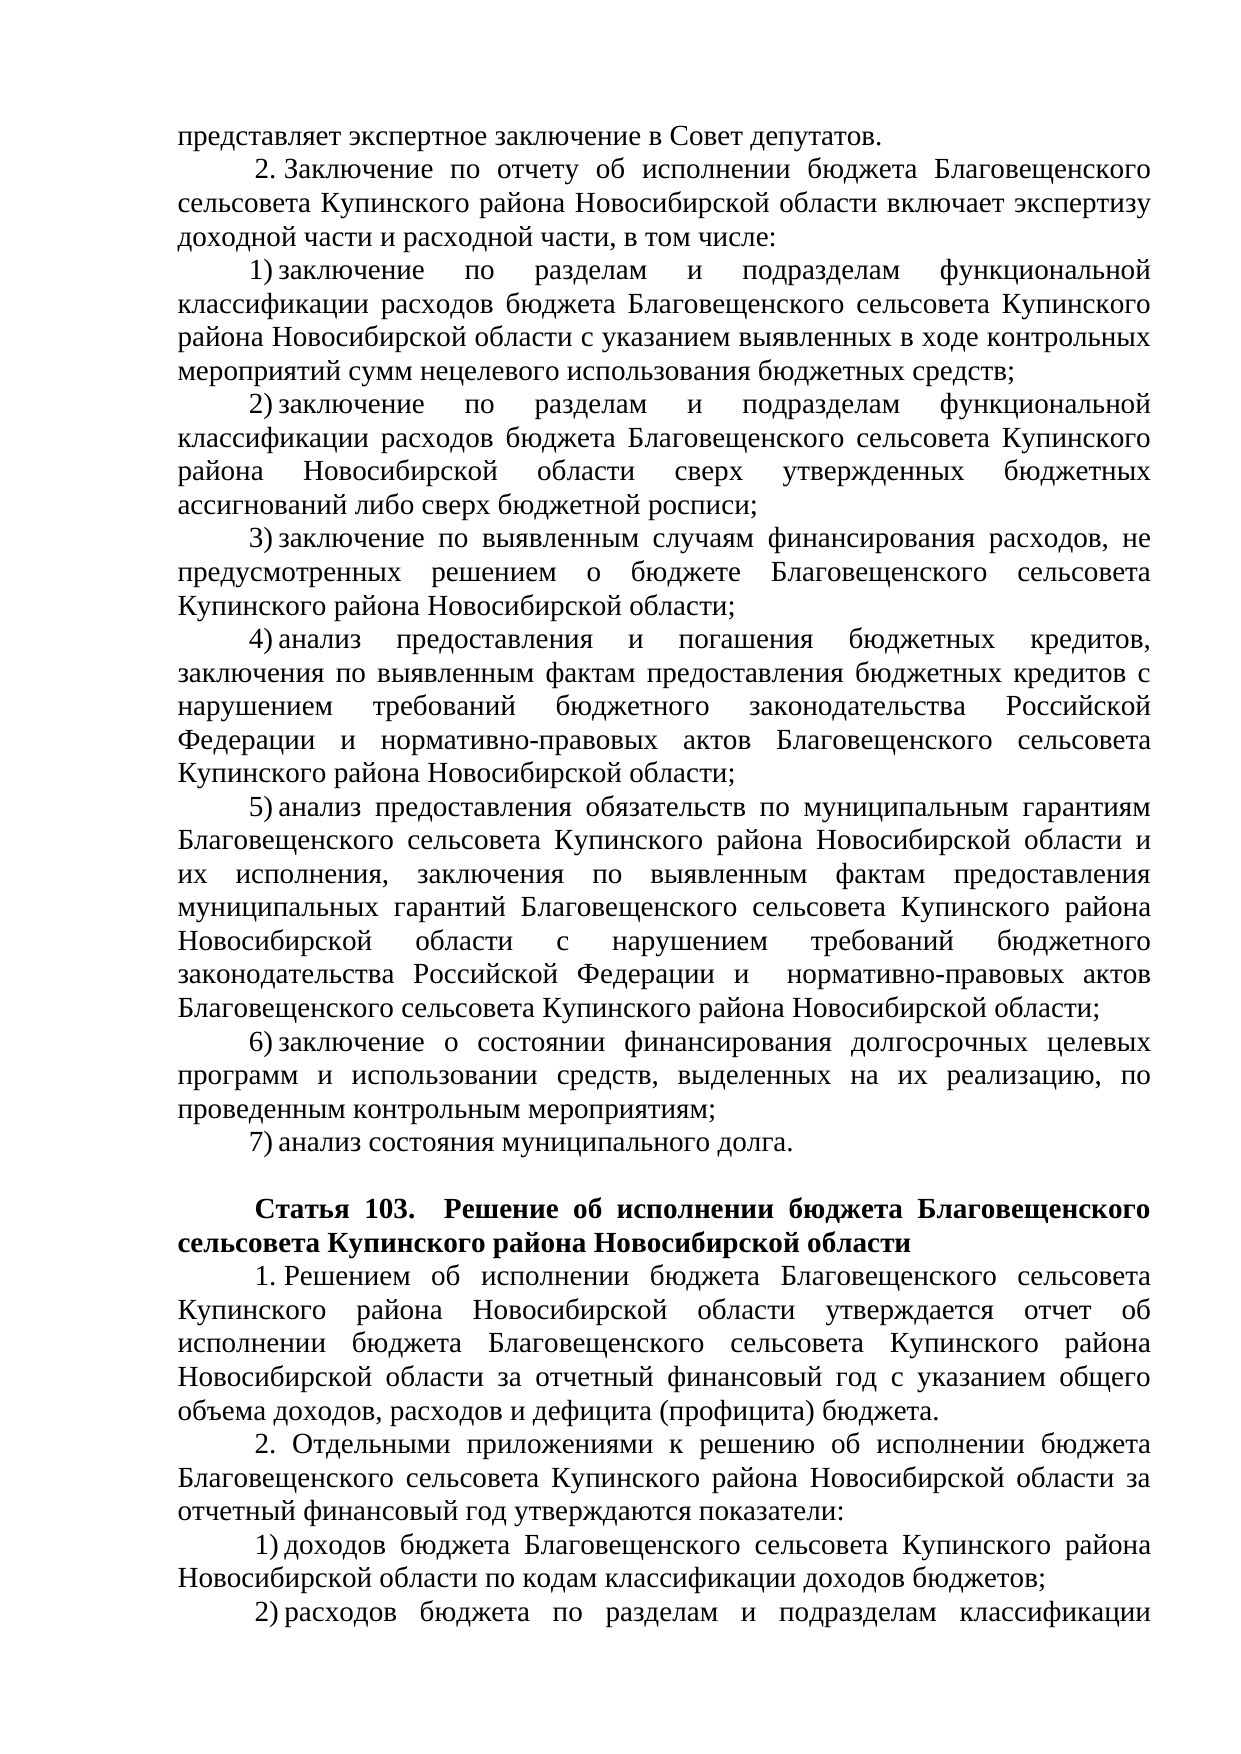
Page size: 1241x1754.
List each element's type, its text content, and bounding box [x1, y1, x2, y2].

list заключение по выявленным случаям финансирования расходов, не предусмотренных решением о бюджете Благовещенского сельсовета Купинского района Новосибирской области; [177, 521, 1152, 621]
text 2. Отдельными приложениями к решению об исполнении бюджета Благовещенского сельсовета Купинского района Новосибирской области за отчетный финансовый год утверждаются показатели: [177, 1426, 1152, 1527]
text Статья 103. Решение об исполнении бюджета Благовещенского сельсовета Купинского района Новосибирской области [177, 1191, 1152, 1258]
list анализ предоставления обязательств по муниципальным гарантиям Благовещенского сельсовета Купинского района Новосибирской области и их исполнения, заключения по выявленным фактам предоставления муниципальных гарантий Благовещенского сельсовета Купинского района Новосибирской области с нарушением требований бюджетного законодательства Российской Федерации и нормативно-правовых актов Благовещенского сельсовета Купинского района Новосибирской области; [177, 789, 1152, 1024]
list доходов бюджета Благовещенского сельсовета Купинского района Новосибирской области по кодам классификации доходов бюджетов; [177, 1527, 1152, 1594]
text 2. Заключение по отчету об исполнении бюджета Благовещенского сельсовета Купинского района Новосибирской области включает экспертизу доходной части и расходной части, в том числе: [177, 152, 1152, 252]
list заключение о состоянии финансирования долгосрочных целевых программ и использовании средств, выделенных на их реализацию, по проведенным контрольным мероприятиям; [177, 1024, 1152, 1124]
list анализ предоставления и погашения бюджетных кредитов, заключения по выявленным фактам предоставления бюджетных кредитов с нарушением требований бюджетного законодательства Российской Федерации и нормативно-правовых актов Благовещенского сельсовета Купинского района Новосибирской области; [177, 621, 1152, 789]
list заключение по разделам и подразделам функциональной классификации расходов бюджета Благовещенского сельсовета Купинского района Новосибирской области с указанием выявленных в ходе контрольных мероприятий сумм нецелевого использования бюджетных средств; [177, 252, 1152, 386]
list заключение по разделам и подразделам функциональной классификации расходов бюджета Благовещенского сельсовета Купинского района Новосибирской области сверх утвержденных бюджетных ассигнований либо сверх бюджетной росписи; [177, 386, 1152, 521]
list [177, 1594, 1152, 1627]
text 1. Решением об исполнении бюджета Благовещенского сельсовета Купинского района Новосибирской области утверждается отчет об исполнении бюджета Благовещенского сельсовета Купинского района Новосибирской области за отчетный финансовый год с указанием общего объема доходов, расходов и дефицита (профицита) бюджета. [177, 1258, 1152, 1426]
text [177, 118, 1152, 152]
list анализ состояния муниципального долга. [177, 1124, 1152, 1158]
